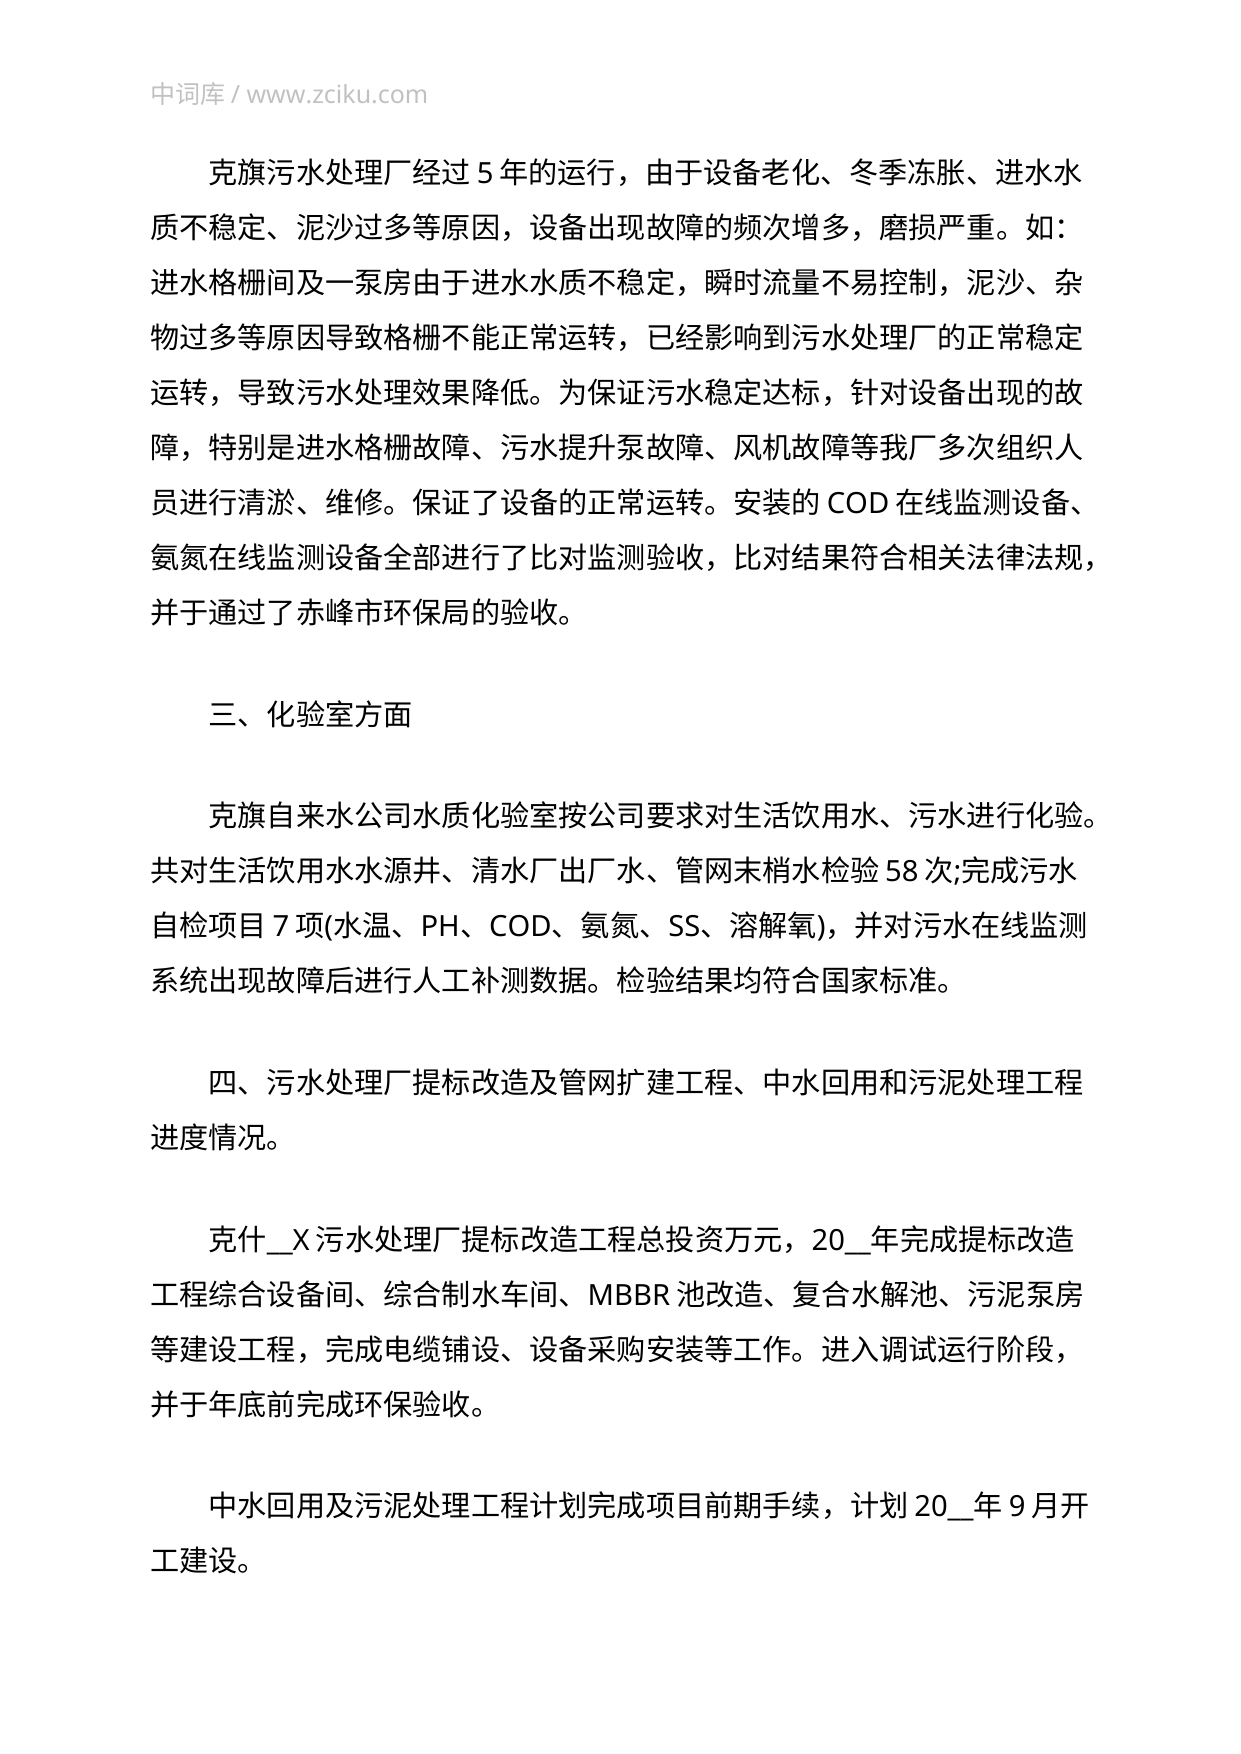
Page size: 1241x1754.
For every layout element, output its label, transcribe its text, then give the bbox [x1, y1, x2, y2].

text 三、化验室方面 [150, 691, 1090, 733]
text 中水回用及污泥处理工程计划完成项目前期手续，计划20__年9月开工建设。 [150, 1483, 1090, 1580]
text 四、污水处理厂提标改造及管网扩建工程、中水回用和污泥处理工程进度情况。 [150, 1059, 1090, 1157]
text 克旗自来水公司水质化验室按公司要求对生活饮用水、污水进行化验。共对生活饮用水水源井、清水厂出厂水、管网末梢水检验58次;完成污水自检项目7项(水温、PH、COD、氨氮、SS、溶解氧)，并对污水在线监测系统出现故障后进行人工补测数据。检验结果均符合国家标准。 [150, 793, 1090, 1000]
text 克什__X污水处理厂提标改造工程总投资万元，20__年完成提标改造工程综合设备间、综合制水车间、MBBR池改造、复合水解池、污泥泵房等建设工程，完成电缆铺设、设备采购安装等工作。进入调试运行阶段，并于年底前完成环保验收。 [150, 1216, 1090, 1423]
text 克旗污水处理厂经过5年的运行，由于设备老化、冬季冻胀、进水水质不稳定、泥沙过多等原因，设备出现故障的频次增多，磨损严重。如：进水格栅间及一泵房由于进水水质不稳定，瞬时流量不易控制，泥沙、杂物过多等原因导致格栅不能正常运转，已经影响到污水处理厂的正常稳定运转，导致污水处理效果降低。为保证污水稳定达标，针对设备出现的故障，特别是进水格栅故障、污水提升泵故障、风机故障等我厂多次组织人员进行清淤、维修。保证了设备的正常运转。安装的COD在线监测设备、氨氮在线监测设备全部进行了比对监测验收，比对结果符合相关法律法规，并于通过了赤峰市环保局的验收。 [150, 150, 1090, 632]
